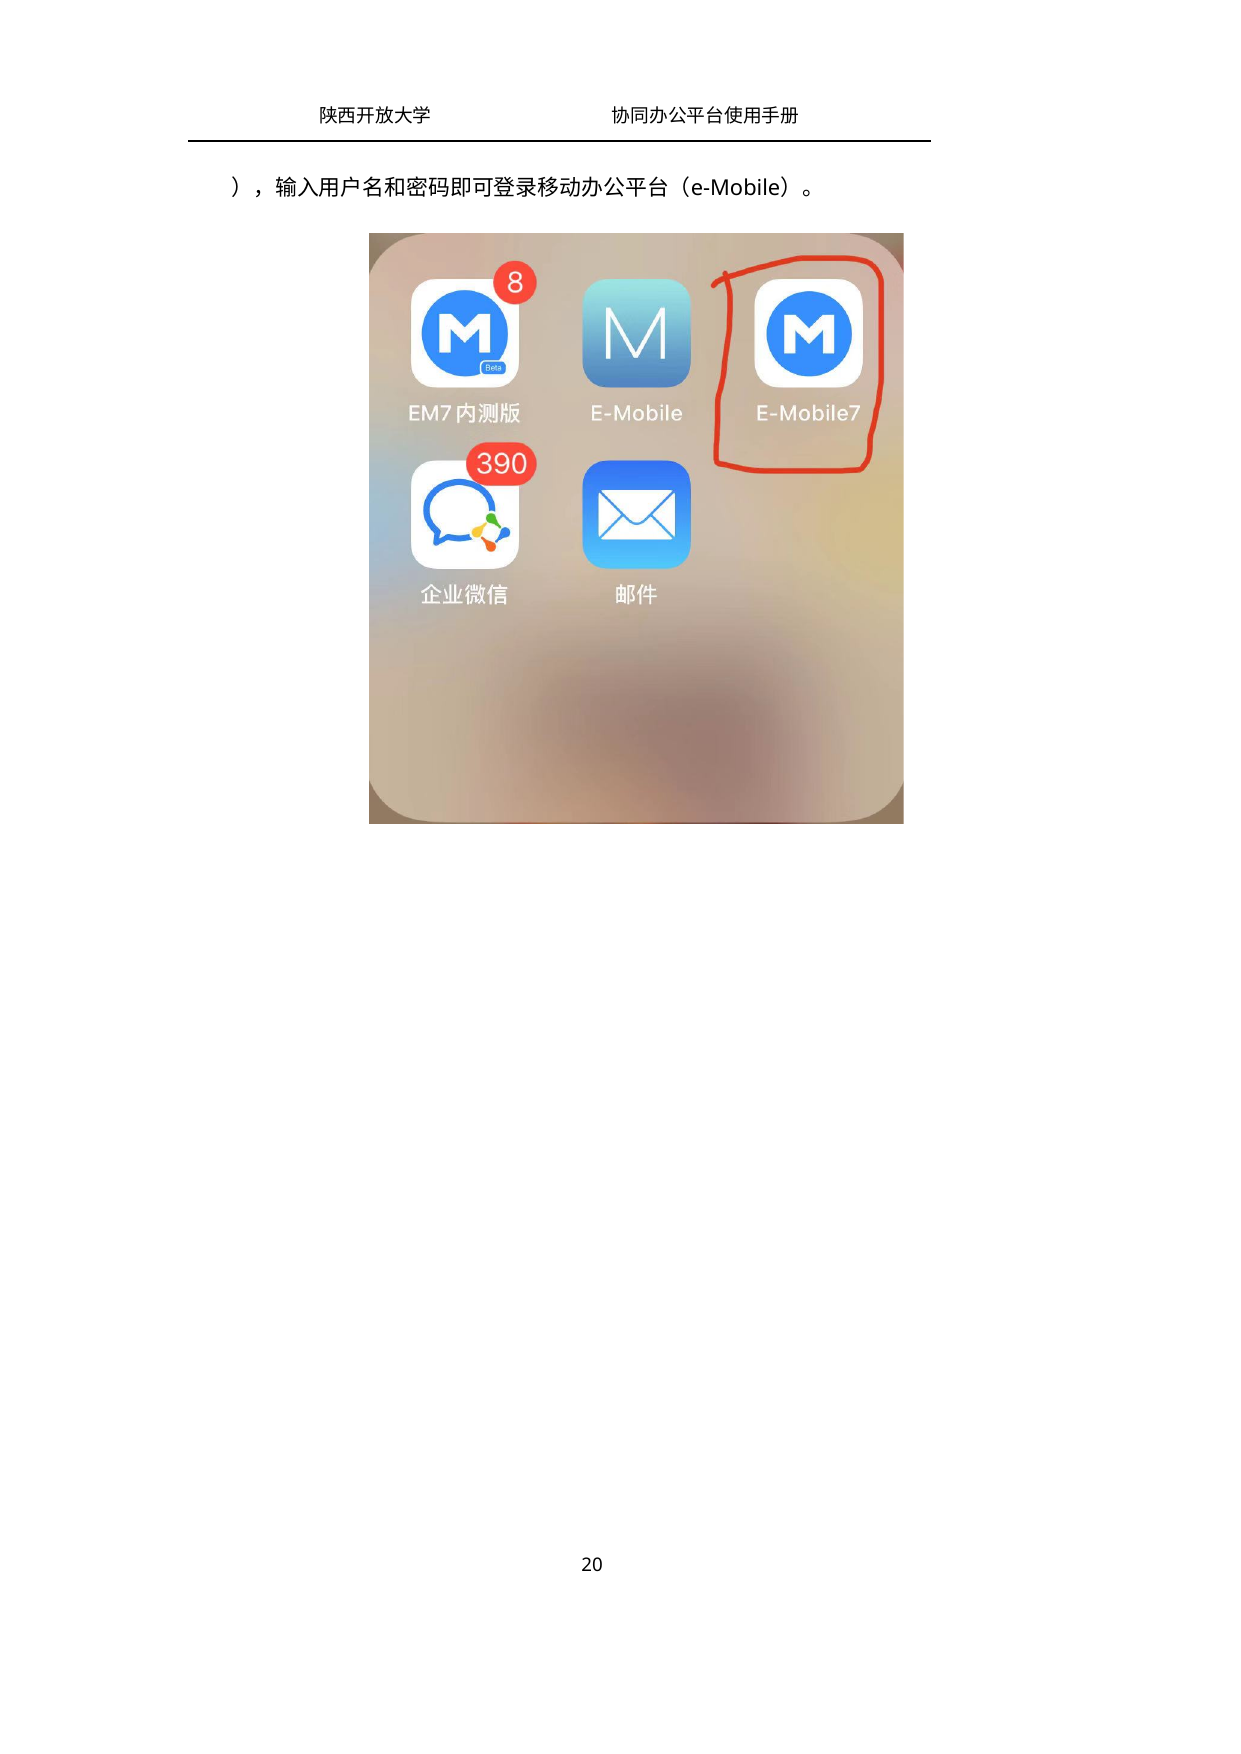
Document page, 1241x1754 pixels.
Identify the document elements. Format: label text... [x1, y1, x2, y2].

picture [369, 233, 904, 824]
text ），输入用户名和密码即可登录移动办公平台（e-Mobile）。 [187, 169, 1053, 202]
